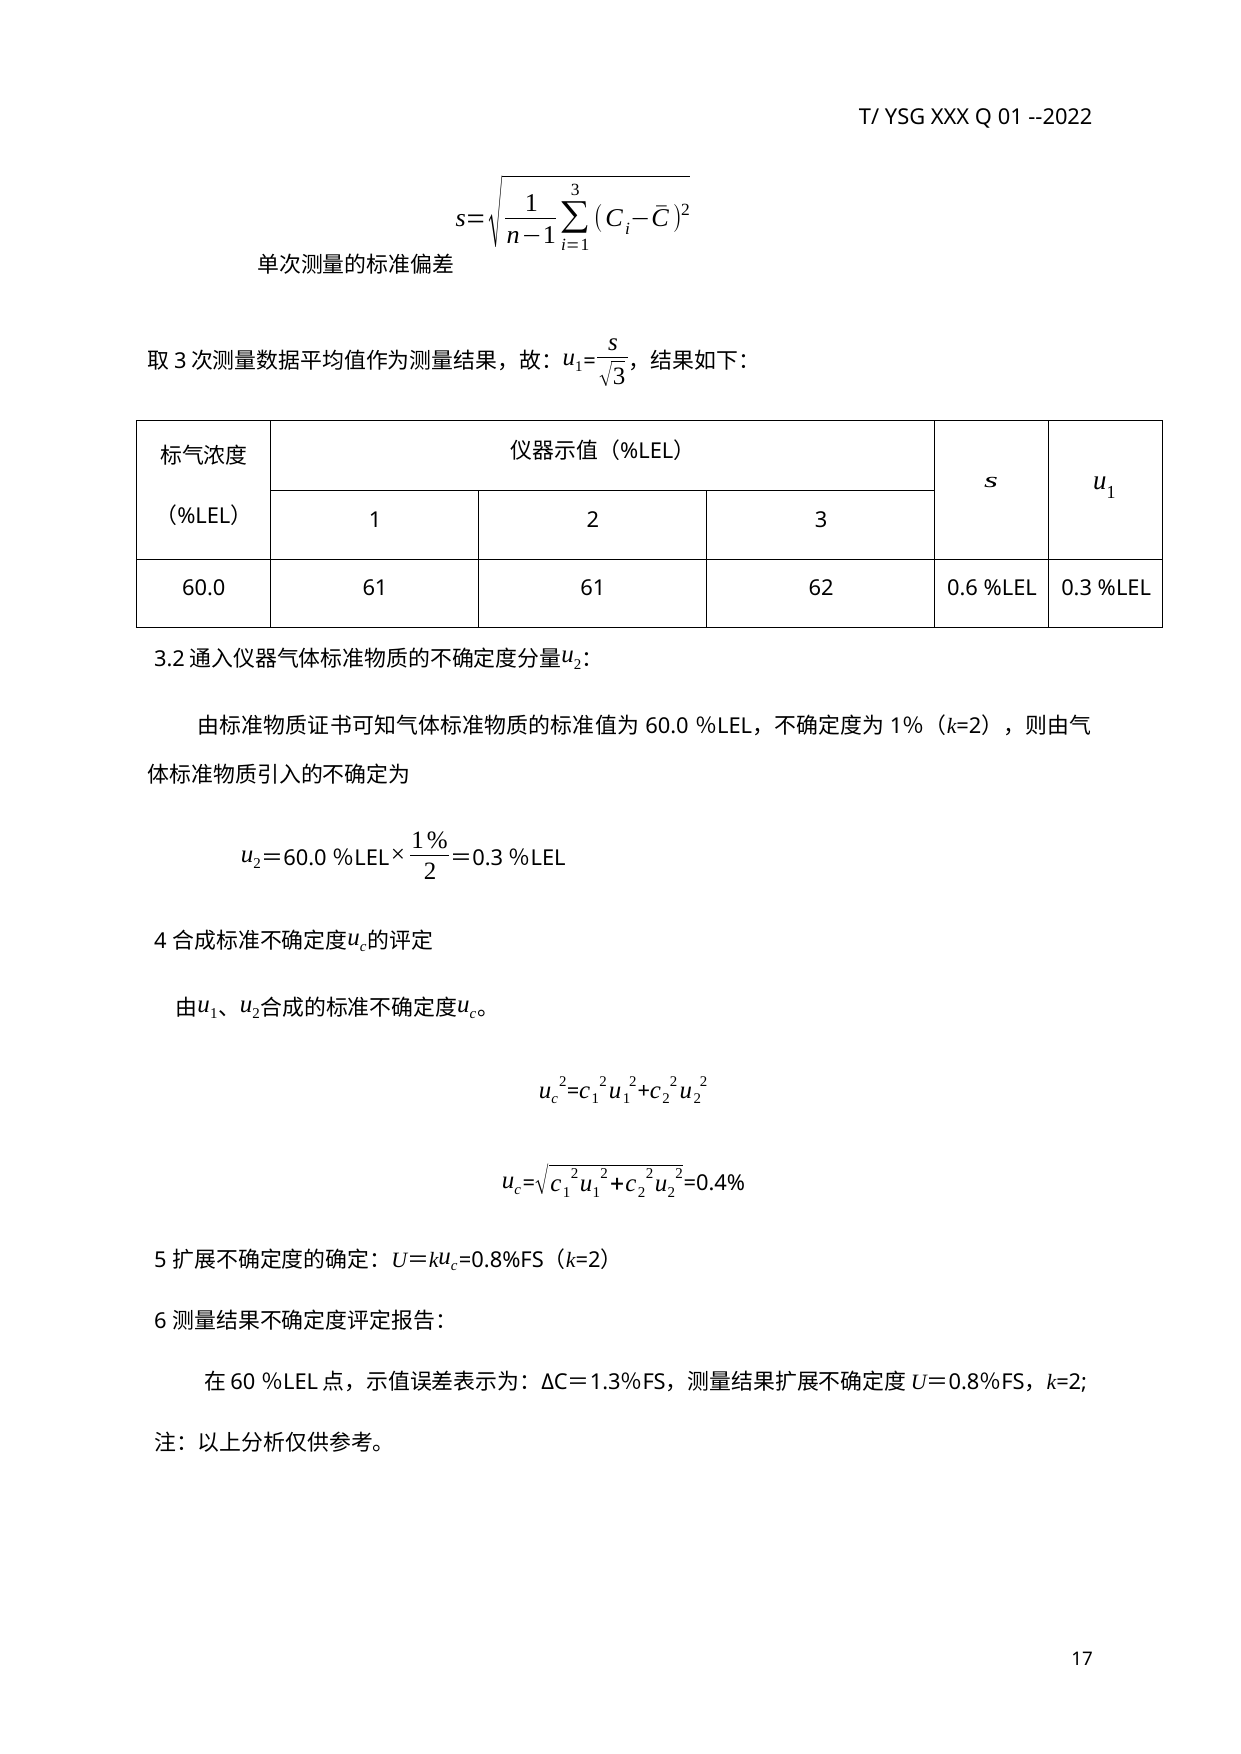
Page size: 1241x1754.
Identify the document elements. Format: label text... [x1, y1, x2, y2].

table_cell 62 [707, 560, 934, 627]
text 由标准物质证书可知气体标准物质的标准值为60.0 ％LEL，不确定度为1％（k=2），则由气体标准物质引入的不确定为 [148, 707, 1092, 789]
table_cell 3 [707, 491, 934, 558]
text 注：以上分析仅供参考。 [148, 1424, 1092, 1457]
text 在60 ％LEL点，示值误差表示为：ΔC＝1.3％FS，测量结果扩展不确定度U＝0.8％FS，k=2; [148, 1363, 1092, 1396]
table_cell 2 [479, 491, 706, 558]
table_cell 60.0 [137, 560, 270, 627]
text ==0.4% [148, 1149, 1092, 1214]
table_header [935, 421, 1048, 558]
table_cell 61 [271, 560, 478, 627]
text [148, 162, 1092, 292]
table_cell 0.6 %LEL [935, 560, 1048, 627]
table_cell 0.3 %LEL [1049, 560, 1162, 627]
text 取3次测量数据平均值作为测量结果，故：=，结果如下： [148, 327, 1092, 392]
text 由、合成的标准不确定度。 [148, 990, 1092, 1022]
text 4 合成标准不确定度的评定 [148, 923, 1092, 955]
text 6 测量结果不确定度评定报告： [148, 1303, 1092, 1335]
table_cell 61 [479, 560, 706, 627]
text ＝60.0 ％LEL＝0.3 ％LEL [148, 823, 1092, 888]
text =+ [148, 1057, 1092, 1122]
table_header 标气浓度 （%LEL） [137, 421, 270, 558]
table_header 仪器示值（%LEL） [271, 421, 934, 490]
text 3.2通入仪器气体标准物质的不确定度分量： [148, 640, 1092, 673]
table_header [1049, 421, 1162, 558]
table_cell 1 [271, 491, 478, 558]
text 5 扩展不确定度的确定：U＝k=0.8%FS（k=2） [148, 1242, 1092, 1274]
